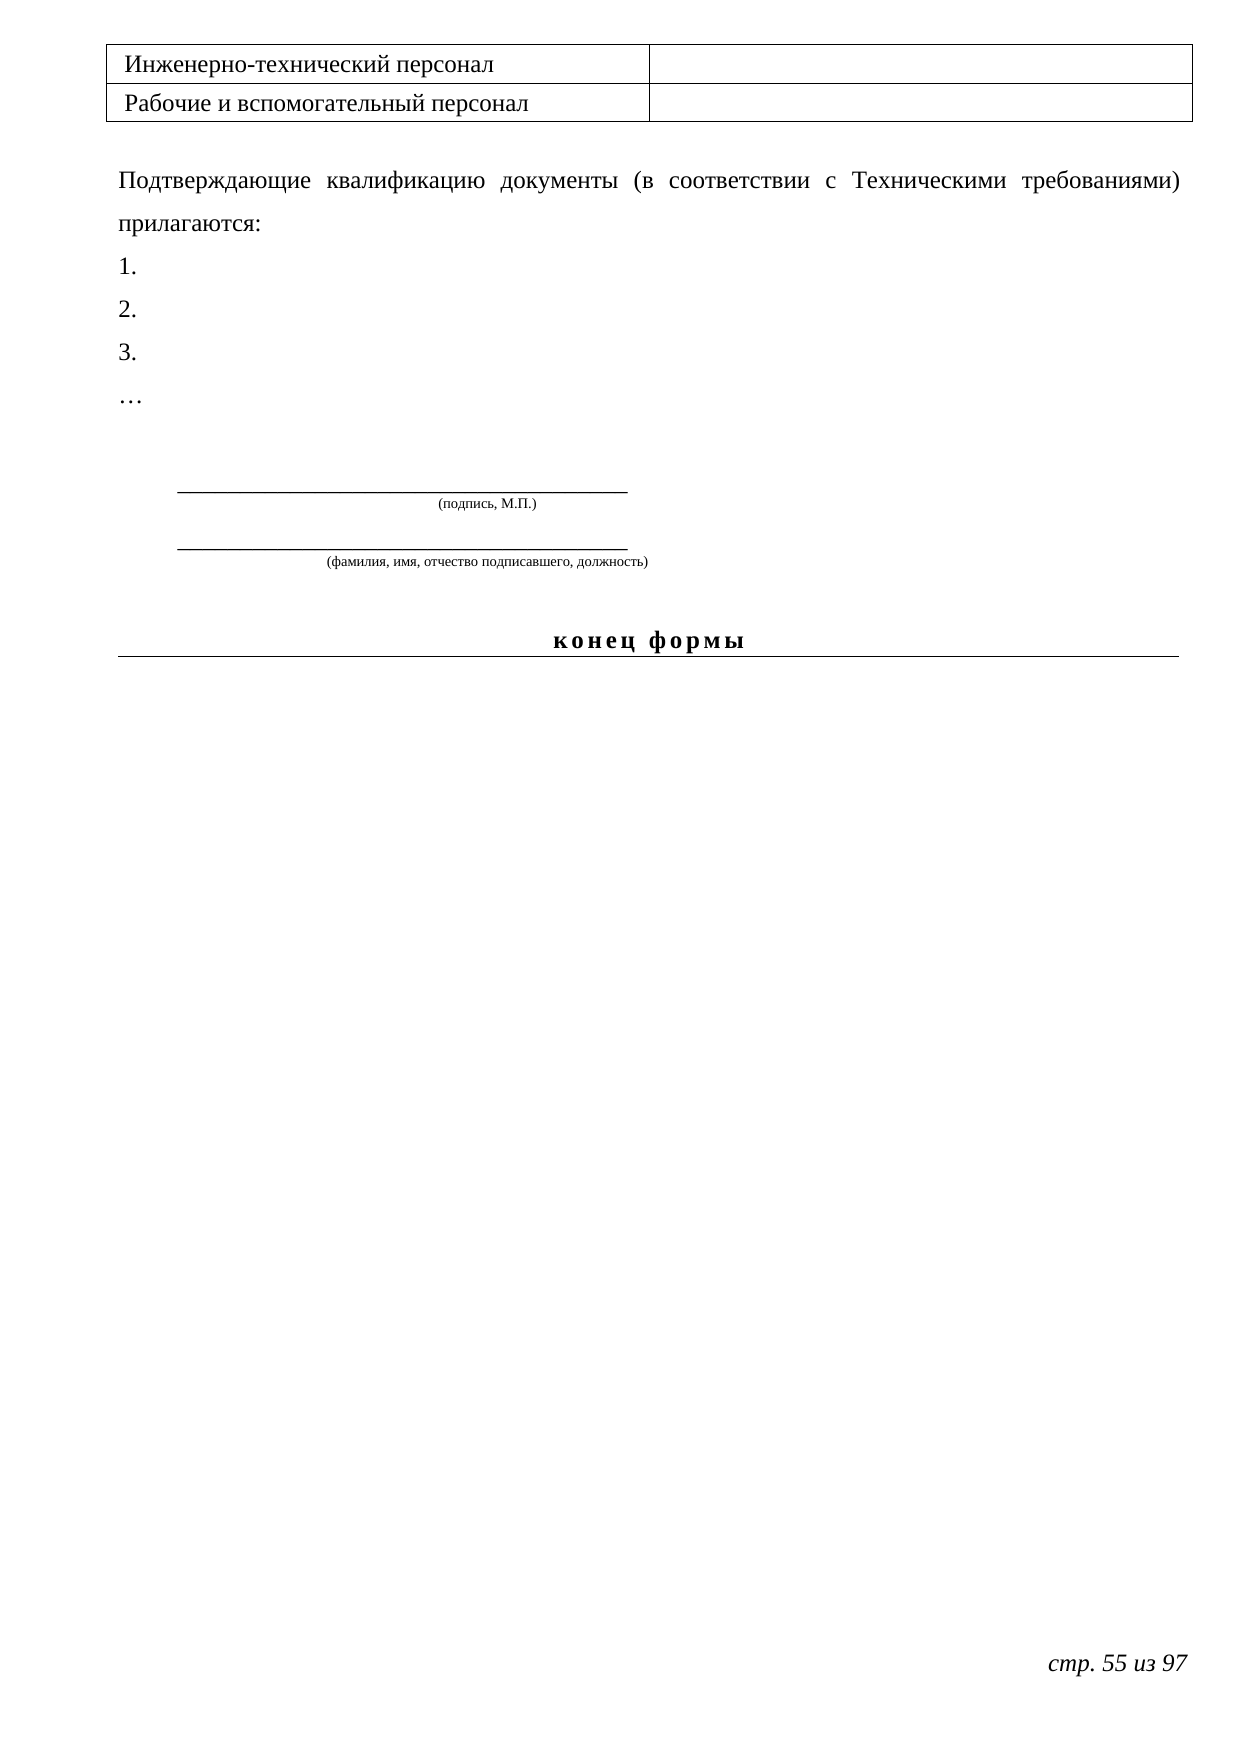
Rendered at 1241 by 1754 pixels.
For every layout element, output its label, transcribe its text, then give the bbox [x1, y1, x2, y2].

text 2. [118, 294, 1181, 323]
text … [118, 380, 1181, 409]
text 1. [118, 251, 1181, 280]
text ____________________________________ [118, 524, 1181, 553]
text ____________________________________ [118, 467, 1181, 495]
table_cell [650, 45, 1192, 82]
text Подтверждающие квалификацию документы (в соответствии с Техническими требованиями) прилагаются: [118, 165, 1181, 237]
table_cell Инженерно-технический персонал [107, 45, 649, 82]
text (подпись, М.П.) [118, 495, 797, 524]
table_cell [650, 84, 1192, 121]
text 3. [118, 337, 1181, 366]
text конец формы [118, 625, 1179, 656]
text (фамилия, имя, отчество подписавшего, должность) [118, 553, 797, 582]
table_cell Рабочие и вспомогательный персонал [107, 84, 649, 121]
